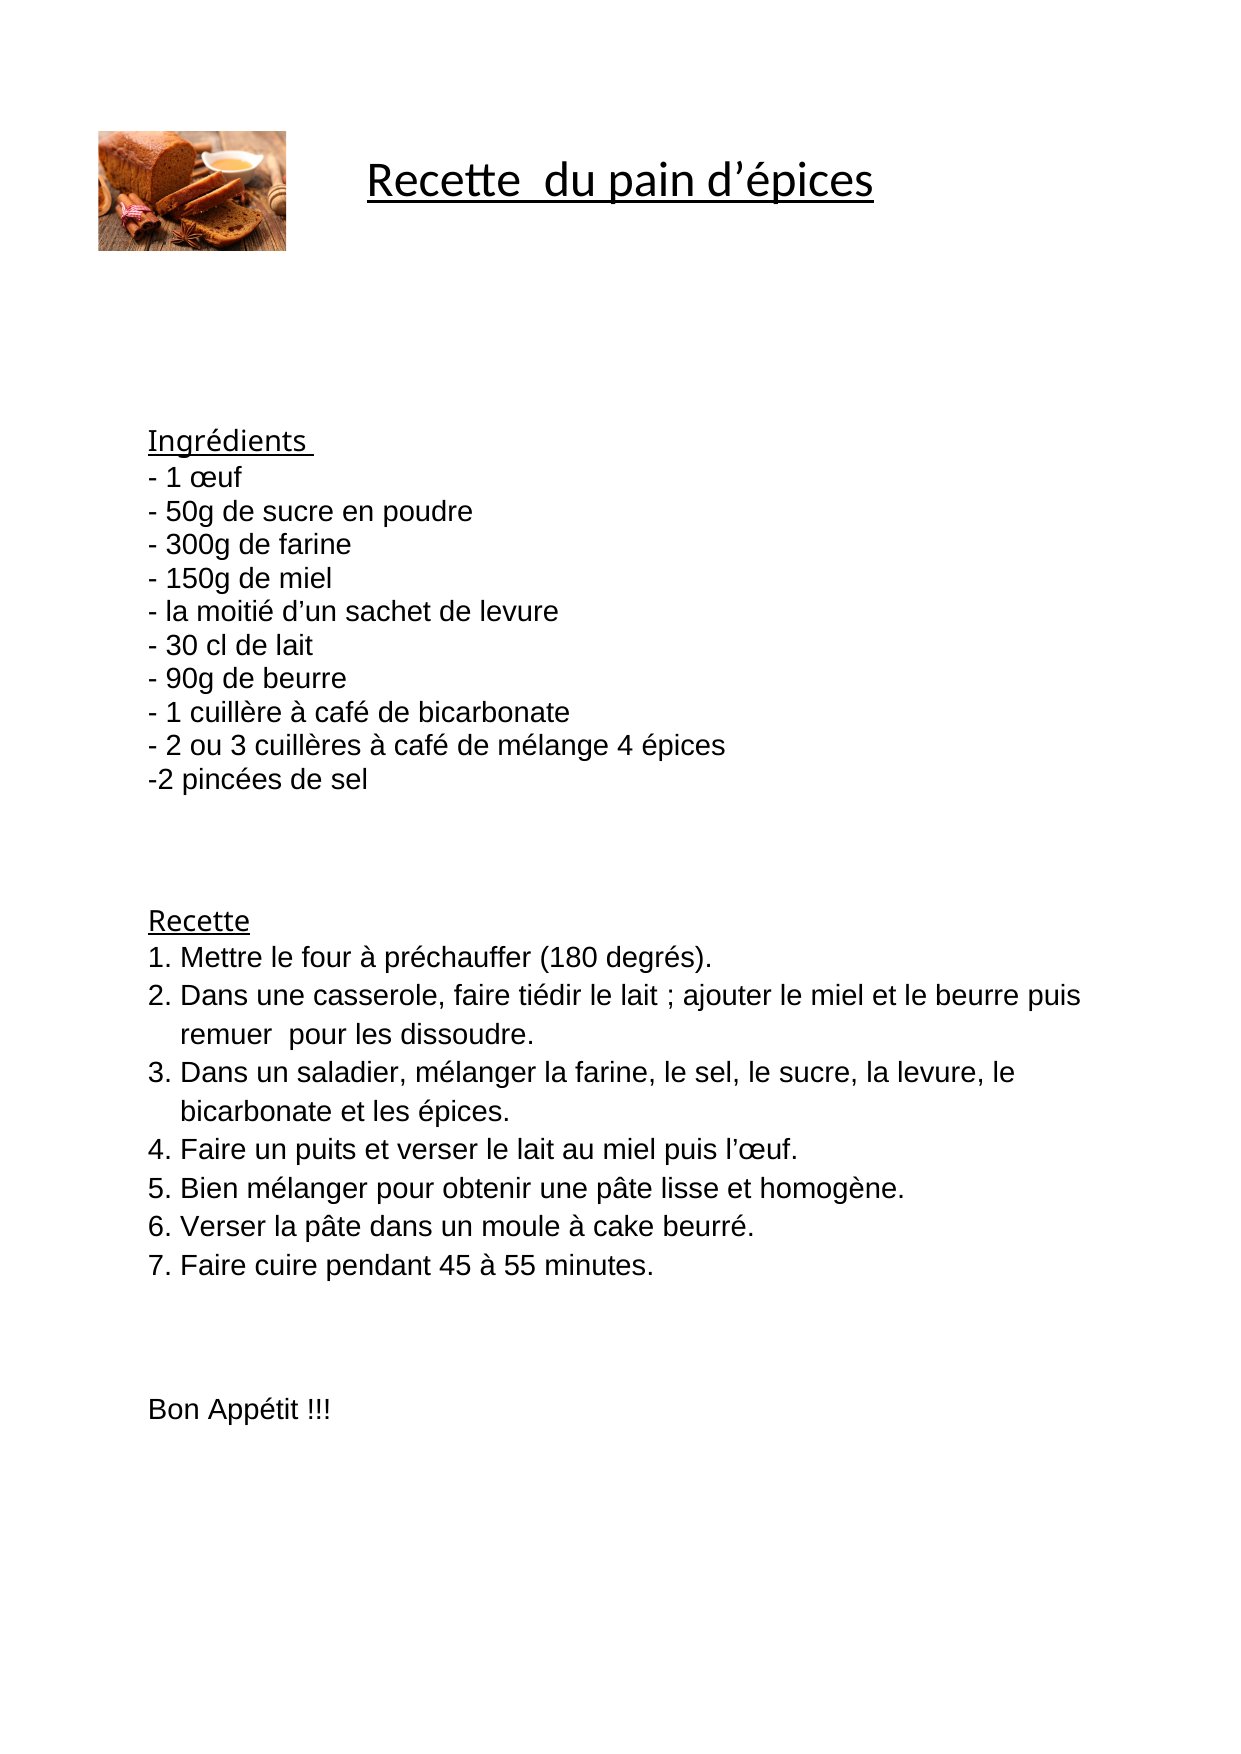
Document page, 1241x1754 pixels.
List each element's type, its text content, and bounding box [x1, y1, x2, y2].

text 5. Bien mélanger pour obtenir une pâte lisse et homogène. [148, 1171, 1093, 1204]
text remuer pour les dissoudre. [148, 1017, 1093, 1050]
text Bon Appétit !!! [148, 1392, 1093, 1426]
text 7. Faire cuire pendant 45 à 55 minutes. [148, 1248, 1093, 1281]
text Recette [148, 900, 1093, 939]
text 6. Verser la pâte dans un moule à cake beurré. [148, 1209, 1093, 1243]
text - 1 cuillère à café de bicarbonate [148, 695, 1093, 728]
text - 300g de farine [148, 527, 1093, 561]
text 4. Faire un puits et verser le lait au miel puis l’œuf. [148, 1132, 1093, 1166]
text -2 pincées de sel [148, 762, 1093, 796]
text - 150g de miel [148, 561, 1093, 594]
text - la moitié d’un sachet de levure [148, 594, 1093, 628]
text - 30 cl de lait [148, 628, 1093, 661]
text - 1 œuf [148, 460, 1093, 494]
text - 90g de beurre [148, 661, 1093, 695]
text Ingrédients [148, 420, 1093, 460]
text bicarbonate et les épices. [148, 1094, 1093, 1127]
text - 50g de sucre en poudre [148, 494, 1093, 527]
text 2. Dans une casserole, faire tiédir le lait ; ajouter le miel et le beurre puis [148, 978, 1093, 1012]
text Recette du pain d’épices [303, 148, 1093, 209]
text - 2 ou 3 cuillères à café de mélange 4 épices [148, 728, 1093, 762]
text 1. Mettre le four à préchauffer (180 degrés). [148, 939, 1093, 973]
picture [98, 131, 287, 251]
text 3. Dans un saladier, mélanger la farine, le sel, le sucre, la levure, le [148, 1055, 1093, 1089]
